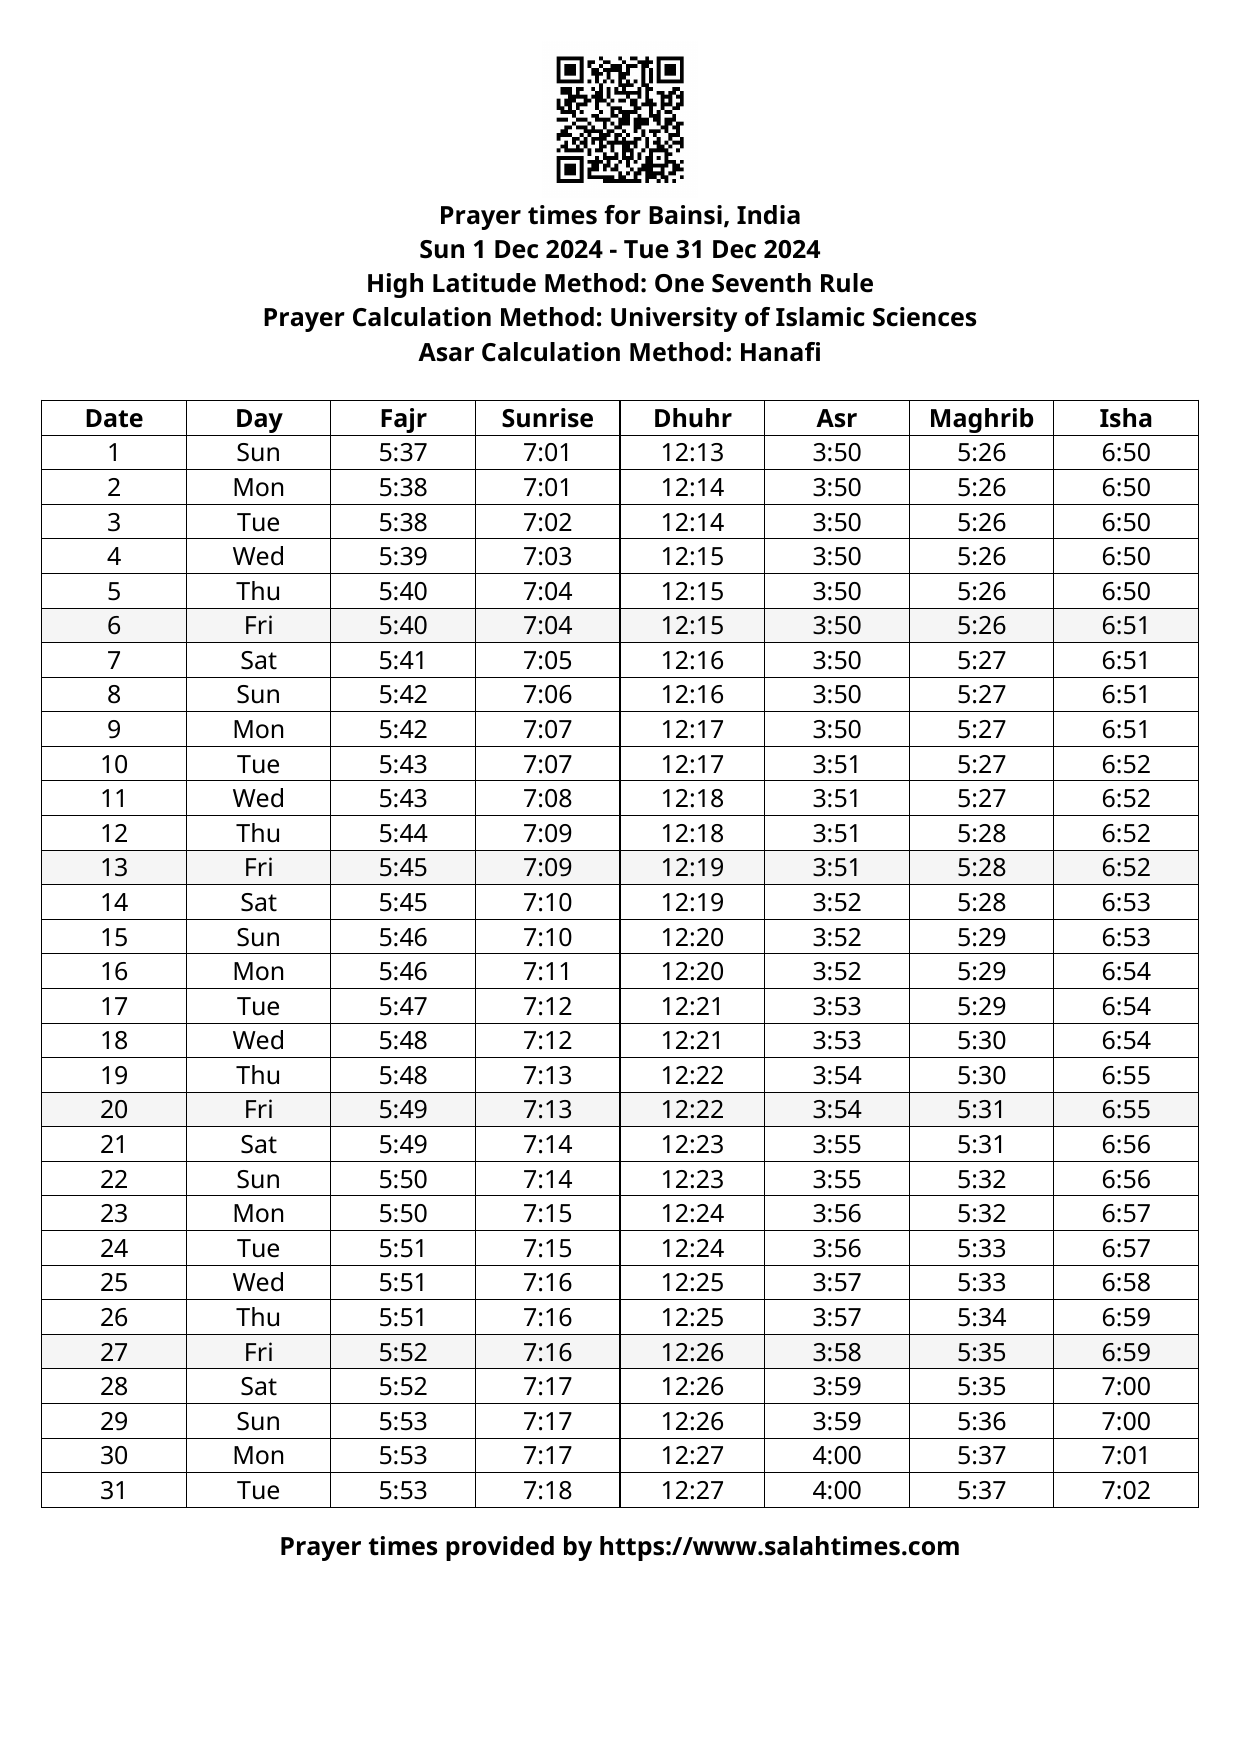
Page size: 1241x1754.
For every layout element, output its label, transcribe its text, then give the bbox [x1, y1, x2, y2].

table_cell 27 [42, 1335, 186, 1368]
table_cell 5:35 [910, 1369, 1053, 1403]
table_cell 6 [42, 609, 186, 642]
table_cell 3:50 [765, 505, 909, 538]
table_cell 6:50 [1054, 539, 1198, 573]
table_cell 6:50 [1054, 470, 1198, 504]
table_cell Sun [187, 436, 330, 469]
table_cell 5:46 [331, 954, 475, 988]
table_cell 3:55 [765, 1127, 909, 1161]
table_cell 5:49 [331, 1093, 475, 1126]
text High Latitude Method: One Seventh Rule [42, 266, 1198, 300]
table_cell 5:33 [910, 1266, 1053, 1299]
table_cell 6:54 [1054, 954, 1198, 988]
table_cell 29 [42, 1404, 186, 1437]
table_cell 12:13 [621, 436, 764, 469]
table_cell 3:52 [765, 954, 909, 988]
table_cell 7:18 [476, 1473, 619, 1507]
table_cell 5:35 [910, 1335, 1053, 1368]
table_cell 6:55 [1054, 1058, 1198, 1092]
table_cell 5:39 [331, 539, 475, 573]
table_cell 3:50 [765, 470, 909, 504]
table_cell 7:02 [476, 505, 619, 538]
table_cell 3:56 [765, 1196, 909, 1230]
table_cell Tue [187, 505, 330, 538]
table_cell Sat [187, 885, 330, 919]
table_cell 6:51 [1054, 678, 1198, 711]
table_cell 8 [42, 678, 186, 711]
table_cell 6:57 [1054, 1231, 1198, 1264]
table_header Dhuhr [621, 401, 764, 434]
table_cell 12:26 [621, 1335, 764, 1368]
table_cell 12:24 [621, 1231, 764, 1264]
table_cell 6:56 [1054, 1162, 1198, 1195]
table_cell 12:17 [621, 712, 764, 746]
text Asar Calculation Method: Hanafi [42, 334, 1198, 368]
table_cell 12:19 [621, 851, 764, 884]
table_cell Mon [187, 1196, 330, 1230]
table_cell 11 [42, 781, 186, 815]
table_cell Tue [187, 1473, 330, 1507]
table_cell 5:27 [910, 781, 1053, 815]
table_cell Thu [187, 1058, 330, 1092]
table_cell 7:14 [476, 1127, 619, 1161]
table_cell 2 [42, 470, 186, 504]
table_cell Mon [187, 954, 330, 988]
table_cell 5:44 [331, 816, 475, 849]
table_cell 5:26 [910, 539, 1053, 573]
table_cell Tue [187, 1231, 330, 1264]
table_cell 5:48 [331, 1058, 475, 1092]
table_cell Mon [187, 1439, 330, 1472]
table_cell 7:12 [476, 989, 619, 1022]
table_cell 6:50 [1054, 436, 1198, 469]
table_cell 3:51 [765, 816, 909, 849]
table_cell 5:30 [910, 1024, 1053, 1057]
table_cell 5:28 [910, 885, 1053, 919]
table_cell 7:06 [476, 678, 619, 711]
table_cell 13 [42, 851, 186, 884]
table_cell 7:05 [476, 643, 619, 677]
table_cell 7:03 [476, 539, 619, 573]
table_cell 7:17 [476, 1369, 619, 1403]
table_cell 22 [42, 1162, 186, 1195]
table_cell 21 [42, 1127, 186, 1161]
table_cell 12:18 [621, 781, 764, 815]
table_cell 24 [42, 1231, 186, 1264]
table_cell 5:26 [910, 470, 1053, 504]
table_cell 12:22 [621, 1093, 764, 1126]
table_cell 3:58 [765, 1335, 909, 1368]
table_cell 6:55 [1054, 1093, 1198, 1126]
text Sun 1 Dec 2024 - Tue 31 Dec 2024 [42, 232, 1198, 266]
table_cell 6:51 [1054, 609, 1198, 642]
table_cell 7:07 [476, 747, 619, 780]
table_cell Wed [187, 1024, 330, 1057]
table_cell 12:15 [621, 539, 764, 573]
table_cell 7:14 [476, 1162, 619, 1195]
table_cell 3:50 [765, 574, 909, 607]
table_cell Sat [187, 643, 330, 677]
table_cell 31 [42, 1473, 186, 1507]
table_cell 3:52 [765, 885, 909, 919]
table_cell 5:53 [331, 1404, 475, 1437]
table_cell Fri [187, 1335, 330, 1368]
table_cell Wed [187, 539, 330, 573]
table_cell 3:57 [765, 1266, 909, 1299]
table_cell 3:59 [765, 1404, 909, 1437]
table_cell 7:09 [476, 851, 619, 884]
table_cell 5:43 [331, 747, 475, 780]
table_cell 7:01 [476, 470, 619, 504]
table_cell 3:50 [765, 436, 909, 469]
table_cell 5:33 [910, 1231, 1053, 1264]
table_cell 5:37 [910, 1439, 1053, 1472]
table_cell 3:57 [765, 1300, 909, 1334]
table_cell 5:38 [331, 470, 475, 504]
table_cell 3:53 [765, 989, 909, 1022]
table_cell 12:15 [621, 574, 764, 607]
table_cell 3:55 [765, 1162, 909, 1195]
table_cell 7:16 [476, 1266, 619, 1299]
table_header Sunrise [476, 401, 619, 434]
table_cell Sat [187, 1369, 330, 1403]
table_cell Wed [187, 1266, 330, 1299]
table_cell 12:21 [621, 989, 764, 1022]
table_cell 5:26 [910, 574, 1053, 607]
table_cell 5:26 [910, 436, 1053, 469]
table_cell 5:32 [910, 1162, 1053, 1195]
table_cell 3:50 [765, 539, 909, 573]
table_cell 5:52 [331, 1335, 475, 1368]
table_cell 5:42 [331, 712, 475, 746]
table_cell 3:56 [765, 1231, 909, 1264]
table_cell 7:11 [476, 954, 619, 988]
table_cell 5:27 [910, 643, 1053, 677]
table_cell 12:26 [621, 1404, 764, 1437]
table_cell 3:53 [765, 1024, 909, 1057]
text Prayer times for Bainsi, India [42, 198, 1198, 232]
table_cell 7:04 [476, 609, 619, 642]
table_cell 5:53 [331, 1473, 475, 1507]
table_cell 5:27 [910, 712, 1053, 746]
table_cell 5:37 [331, 436, 475, 469]
table_cell 5:38 [331, 505, 475, 538]
table_cell 5:41 [331, 643, 475, 677]
table_cell Thu [187, 816, 330, 849]
table_cell Wed [187, 781, 330, 815]
table_cell 3:50 [765, 609, 909, 642]
table_cell 5:51 [331, 1231, 475, 1264]
table_cell 12:27 [621, 1473, 764, 1507]
table_cell 3:54 [765, 1058, 909, 1092]
table_header Maghrib [910, 401, 1053, 434]
table_cell Tue [187, 747, 330, 780]
table_cell 18 [42, 1024, 186, 1057]
table_cell 25 [42, 1266, 186, 1299]
table_cell 5:31 [910, 1127, 1053, 1161]
table_cell 5:43 [331, 781, 475, 815]
table_cell 7:02 [1054, 1473, 1198, 1507]
table_cell 12:22 [621, 1058, 764, 1092]
table_cell 10 [42, 747, 186, 780]
table_cell 3 [42, 505, 186, 538]
table_cell 7:09 [476, 816, 619, 849]
table_cell 3:51 [765, 747, 909, 780]
table_cell 5:26 [910, 609, 1053, 642]
table_cell 3:50 [765, 712, 909, 746]
table_cell 5:48 [331, 1024, 475, 1057]
table_cell 7:16 [476, 1300, 619, 1334]
table_cell 20 [42, 1093, 186, 1126]
table_cell 3:50 [765, 643, 909, 677]
table_cell 7:07 [476, 712, 619, 746]
table_cell 12:17 [621, 747, 764, 780]
table_cell 12 [42, 816, 186, 849]
table_cell Sun [187, 920, 330, 953]
table_cell 15 [42, 920, 186, 953]
table_cell 5:36 [910, 1404, 1053, 1437]
table_cell 12:21 [621, 1024, 764, 1057]
table_cell 5:45 [331, 885, 475, 919]
table_cell 12:26 [621, 1369, 764, 1403]
table_header Date [42, 401, 186, 434]
table_cell 7:13 [476, 1093, 619, 1126]
table_cell 5:29 [910, 920, 1053, 953]
table_cell 1 [42, 436, 186, 469]
table_cell 5:28 [910, 816, 1053, 849]
table_cell Sun [187, 1162, 330, 1195]
table_cell Sun [187, 678, 330, 711]
table_cell 5:47 [331, 989, 475, 1022]
table_cell Fri [187, 609, 330, 642]
table_cell 4:00 [765, 1439, 909, 1472]
table_cell 12:24 [621, 1196, 764, 1230]
table_cell 6:58 [1054, 1266, 1198, 1299]
table_cell 5:42 [331, 678, 475, 711]
table_cell Sun [187, 1404, 330, 1437]
table_cell 3:51 [765, 781, 909, 815]
table_cell 7:17 [476, 1404, 619, 1437]
table_cell 3:52 [765, 920, 909, 953]
table_cell 12:14 [621, 505, 764, 538]
table_cell 12:14 [621, 470, 764, 504]
table_cell 3:51 [765, 851, 909, 884]
table_cell 4 [42, 539, 186, 573]
table_header Fajr [331, 401, 475, 434]
table_cell 7:01 [476, 436, 619, 469]
table_cell 12:16 [621, 678, 764, 711]
table_cell 6:52 [1054, 816, 1198, 849]
table_cell 5:51 [331, 1300, 475, 1334]
table_cell 5:27 [910, 747, 1053, 780]
table_cell 7:00 [1054, 1369, 1198, 1403]
table_cell 12:25 [621, 1300, 764, 1334]
table_cell 7:10 [476, 920, 619, 953]
table_cell 12:18 [621, 816, 764, 849]
table_cell Fri [187, 851, 330, 884]
table_cell 6:59 [1054, 1335, 1198, 1368]
table_cell Sat [187, 1127, 330, 1161]
table_cell Mon [187, 712, 330, 746]
table_cell 12:20 [621, 920, 764, 953]
table_cell 5:40 [331, 609, 475, 642]
table_cell 6:50 [1054, 505, 1198, 538]
table_cell 6:52 [1054, 747, 1198, 780]
table_cell 6:51 [1054, 712, 1198, 746]
table_cell 5:46 [331, 920, 475, 953]
table_cell 5:26 [910, 505, 1053, 538]
table_cell 5:28 [910, 851, 1053, 884]
table_cell 7:08 [476, 781, 619, 815]
table_cell 7:15 [476, 1196, 619, 1230]
table_cell 7:01 [1054, 1439, 1198, 1472]
text Prayer Calculation Method: University of Islamic Sciences [42, 300, 1198, 334]
table_cell 5:49 [331, 1127, 475, 1161]
table_cell 7:00 [1054, 1404, 1198, 1437]
table_header Asr [765, 401, 909, 434]
table_cell 4:00 [765, 1473, 909, 1507]
table_cell 17 [42, 989, 186, 1022]
table_cell 12:23 [621, 1127, 764, 1161]
table_cell 6:52 [1054, 851, 1198, 884]
table_cell 5:45 [331, 851, 475, 884]
table_cell 6:53 [1054, 920, 1198, 953]
table_cell 6:56 [1054, 1127, 1198, 1161]
table_cell 5:53 [331, 1439, 475, 1472]
table_cell Tue [187, 989, 330, 1022]
table_cell 6:54 [1054, 1024, 1198, 1057]
table_cell 5:30 [910, 1058, 1053, 1092]
table_cell 12:16 [621, 643, 764, 677]
table_cell 5:27 [910, 678, 1053, 711]
table_cell 5:50 [331, 1162, 475, 1195]
table_cell 3:54 [765, 1093, 909, 1126]
table_cell 16 [42, 954, 186, 988]
table_cell 6:50 [1054, 574, 1198, 607]
table_cell 7:13 [476, 1058, 619, 1092]
table_cell 5:52 [331, 1369, 475, 1403]
table_cell 6:54 [1054, 989, 1198, 1022]
table_cell 26 [42, 1300, 186, 1334]
table_cell 5:29 [910, 954, 1053, 988]
table_cell 6:52 [1054, 781, 1198, 815]
table_cell 5:50 [331, 1196, 475, 1230]
table_cell 12:27 [621, 1439, 764, 1472]
table_cell 6:51 [1054, 643, 1198, 677]
table_cell Thu [187, 574, 330, 607]
table_cell Thu [187, 1300, 330, 1334]
table_cell 5:51 [331, 1266, 475, 1299]
table_cell 7:12 [476, 1024, 619, 1057]
table_cell 23 [42, 1196, 186, 1230]
table_cell 5 [42, 574, 186, 607]
table_cell 6:59 [1054, 1300, 1198, 1334]
table_cell 3:50 [765, 678, 909, 711]
table_cell 5:34 [910, 1300, 1053, 1334]
table_header Isha [1054, 401, 1198, 434]
table_cell 12:25 [621, 1266, 764, 1299]
table_cell 28 [42, 1369, 186, 1403]
table_cell 12:20 [621, 954, 764, 988]
table_cell 5:32 [910, 1196, 1053, 1230]
table_cell 7:15 [476, 1231, 619, 1264]
table_cell 3:59 [765, 1369, 909, 1403]
table_cell 12:19 [621, 885, 764, 919]
table_cell 30 [42, 1439, 186, 1472]
table_cell 6:57 [1054, 1196, 1198, 1230]
table_cell 7:04 [476, 574, 619, 607]
table_cell 9 [42, 712, 186, 746]
table_cell 5:29 [910, 989, 1053, 1022]
table_cell 7:16 [476, 1335, 619, 1368]
table_cell 7:10 [476, 885, 619, 919]
table_cell Fri [187, 1093, 330, 1126]
table_cell Mon [187, 470, 330, 504]
table_cell 5:37 [910, 1473, 1053, 1507]
table_cell 19 [42, 1058, 186, 1092]
table_cell 14 [42, 885, 186, 919]
table_cell 5:40 [331, 574, 475, 607]
table_cell 7 [42, 643, 186, 677]
table_cell 7:17 [476, 1439, 619, 1472]
text Prayer times provided by https://www.salahtimes.com [42, 1528, 1198, 1563]
table_cell 12:23 [621, 1162, 764, 1195]
picture [542, 41, 699, 198]
table_cell 12:15 [621, 609, 764, 642]
table_cell 5:31 [910, 1093, 1053, 1126]
table_cell 6:53 [1054, 885, 1198, 919]
table_header Day [187, 401, 330, 434]
